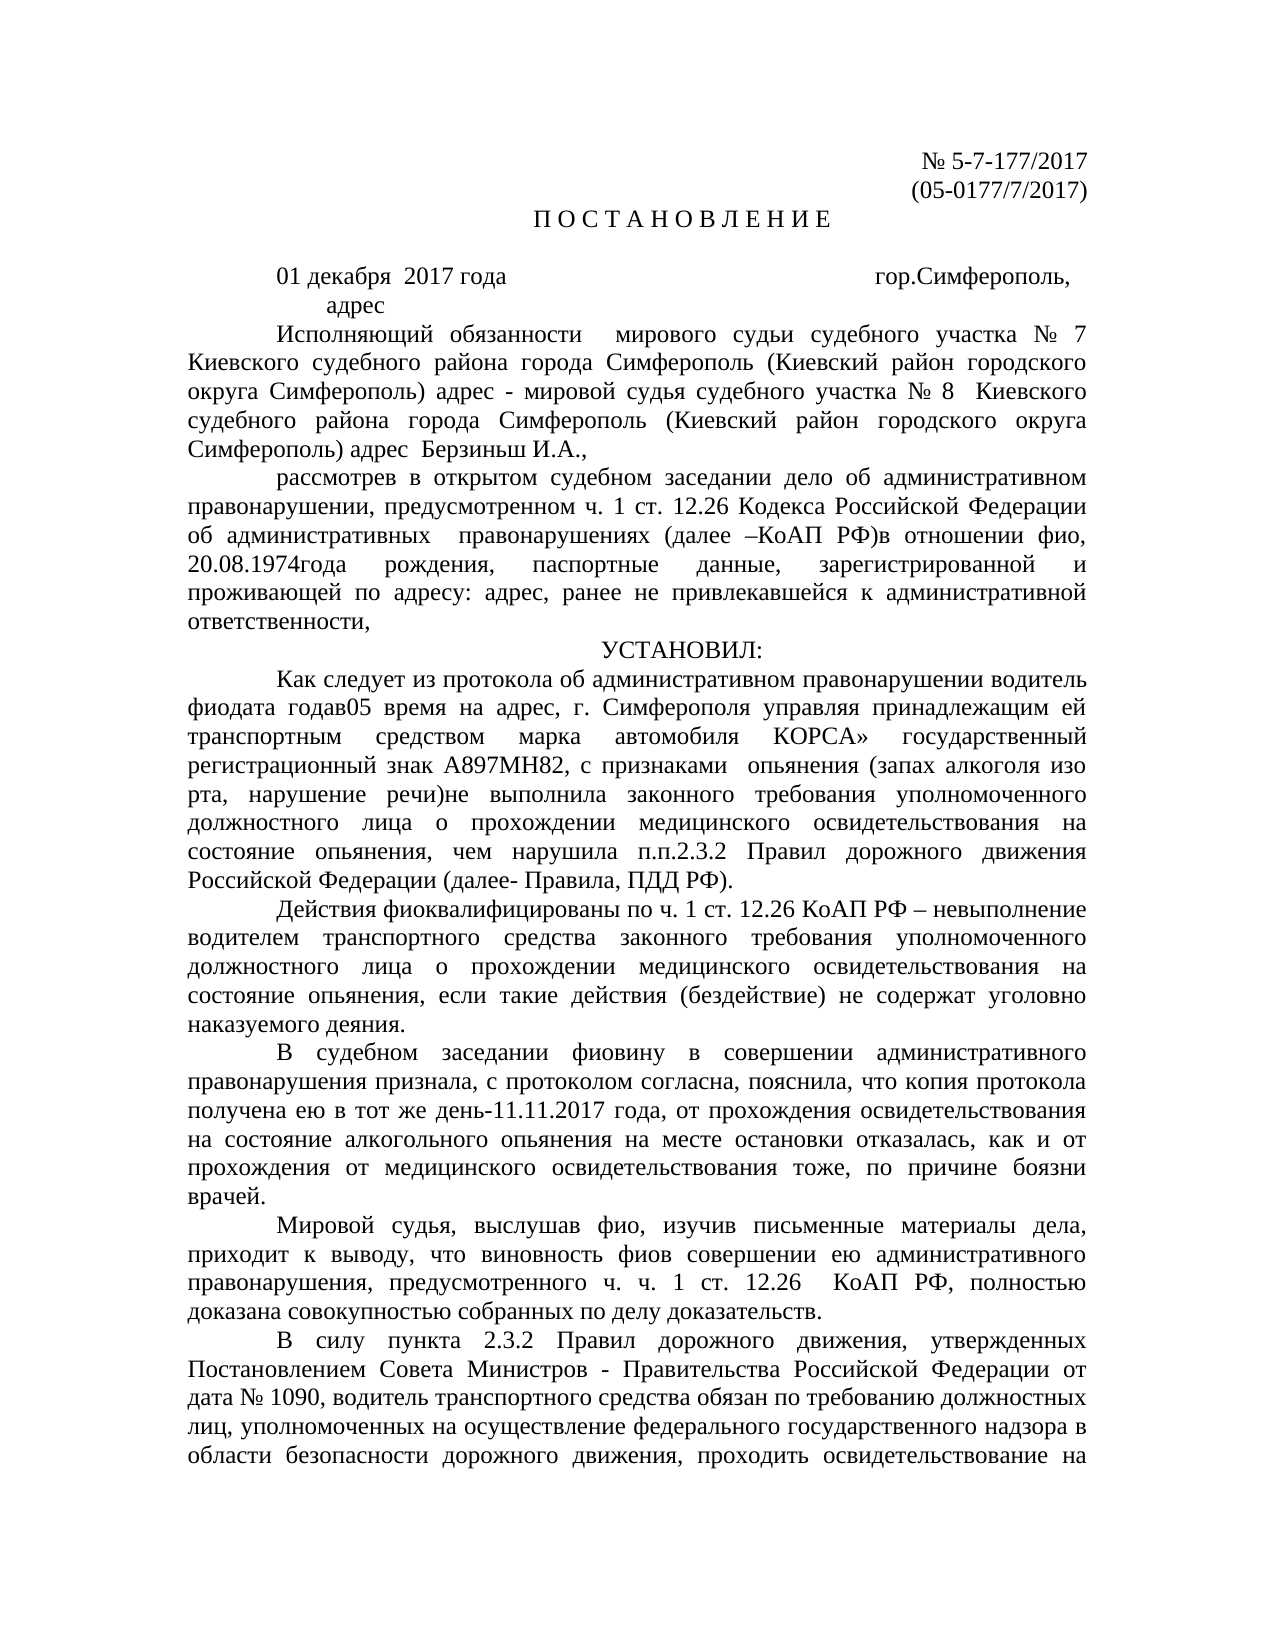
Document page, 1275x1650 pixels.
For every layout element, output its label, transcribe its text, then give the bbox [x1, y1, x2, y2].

text Действия фиоквалифицированы по ч. 1 ст. 12.26 КоАП РФ – невыполнение водителем транспортного средства законного требования уполномоченного должностного лица о прохождении медицинского освидетельствования на состояние опьянения, если такие действия (бездействие) не содержат уголовно наказуемого деяния. [187, 894, 1087, 1037]
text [187, 1325, 1087, 1469]
text адрес [187, 290, 1087, 319]
text 01 декабря 2017 года гор.Симферополь, [187, 261, 1087, 290]
text Как следует из протокола об административном правонарушении водитель фиодата годав05 время на адрес, г. Симферополя управляя принадлежащим ей транспортным средством марка автомобиля КОРСА» государственный регистрационный знак А897МН82, с признаками опьянения (запах алкоголя изо рта, нарушение речи)не выполнила законного требования уполномоченного должностного лица о прохождении медицинского освидетельствования на состояние опьянения, чем нарушила п.п.2.3.2 Правил дорожного движения Российской Федерации (далее- Правила, ПДД РФ). [187, 664, 1087, 894]
text В судебном заседании фиовину в совершении административного правонарушения признала, с протоколом согласна, пояснила, что копия протокола получена ею в тот же день-11.11.2017 года, от прохождения освидетельствования на состояние алкогольного опьянения на месте остановки отказалась, как и от прохождения от медицинского освидетельствования тоже, по причине боязни врачей. [187, 1037, 1087, 1210]
text рассмотрев в открытом судебном заседании дело об административном правонарушении, предусмотренном ч. 1 ст. 12.26 Кодекса Российской Федерации об административных правонарушениях (далее –КоАП РФ)в отношении фио, 20.08.1974года рождения, паспортные данные, зарегистрированной и проживающей по адресу: адрес, ранее не привлекавшейся к административной ответственности, [187, 462, 1087, 635]
text УСТАНОВИЛ: [187, 635, 1087, 664]
text (05-0177/7/2017) [187, 175, 1087, 204]
text Исполняющий обязанности мирового судьи судебного участка № 7 Киевского судебного района города Симферополь (Киевский район городского округа Симферополь) адрес - мировой судья судебного участка № 8 Киевского судебного района города Симферополь (Киевский район городского округа Симферополь) адрес Берзиньш И.А., [187, 319, 1087, 462]
text Мировой судья, выслушав фио, изучив письменные материалы дела, приходит к выводу, что виновность фиов совершении ею административного правонарушения, предусмотренного ч. ч. 1 ст. 12.26 КоАП РФ, полностью доказана совокупностью собранных по делу доказательств. [187, 1210, 1087, 1325]
text П О С Т А Н О В Л Е Н И Е [187, 204, 1087, 232]
text № 5-7-177/2017 [187, 146, 1087, 175]
